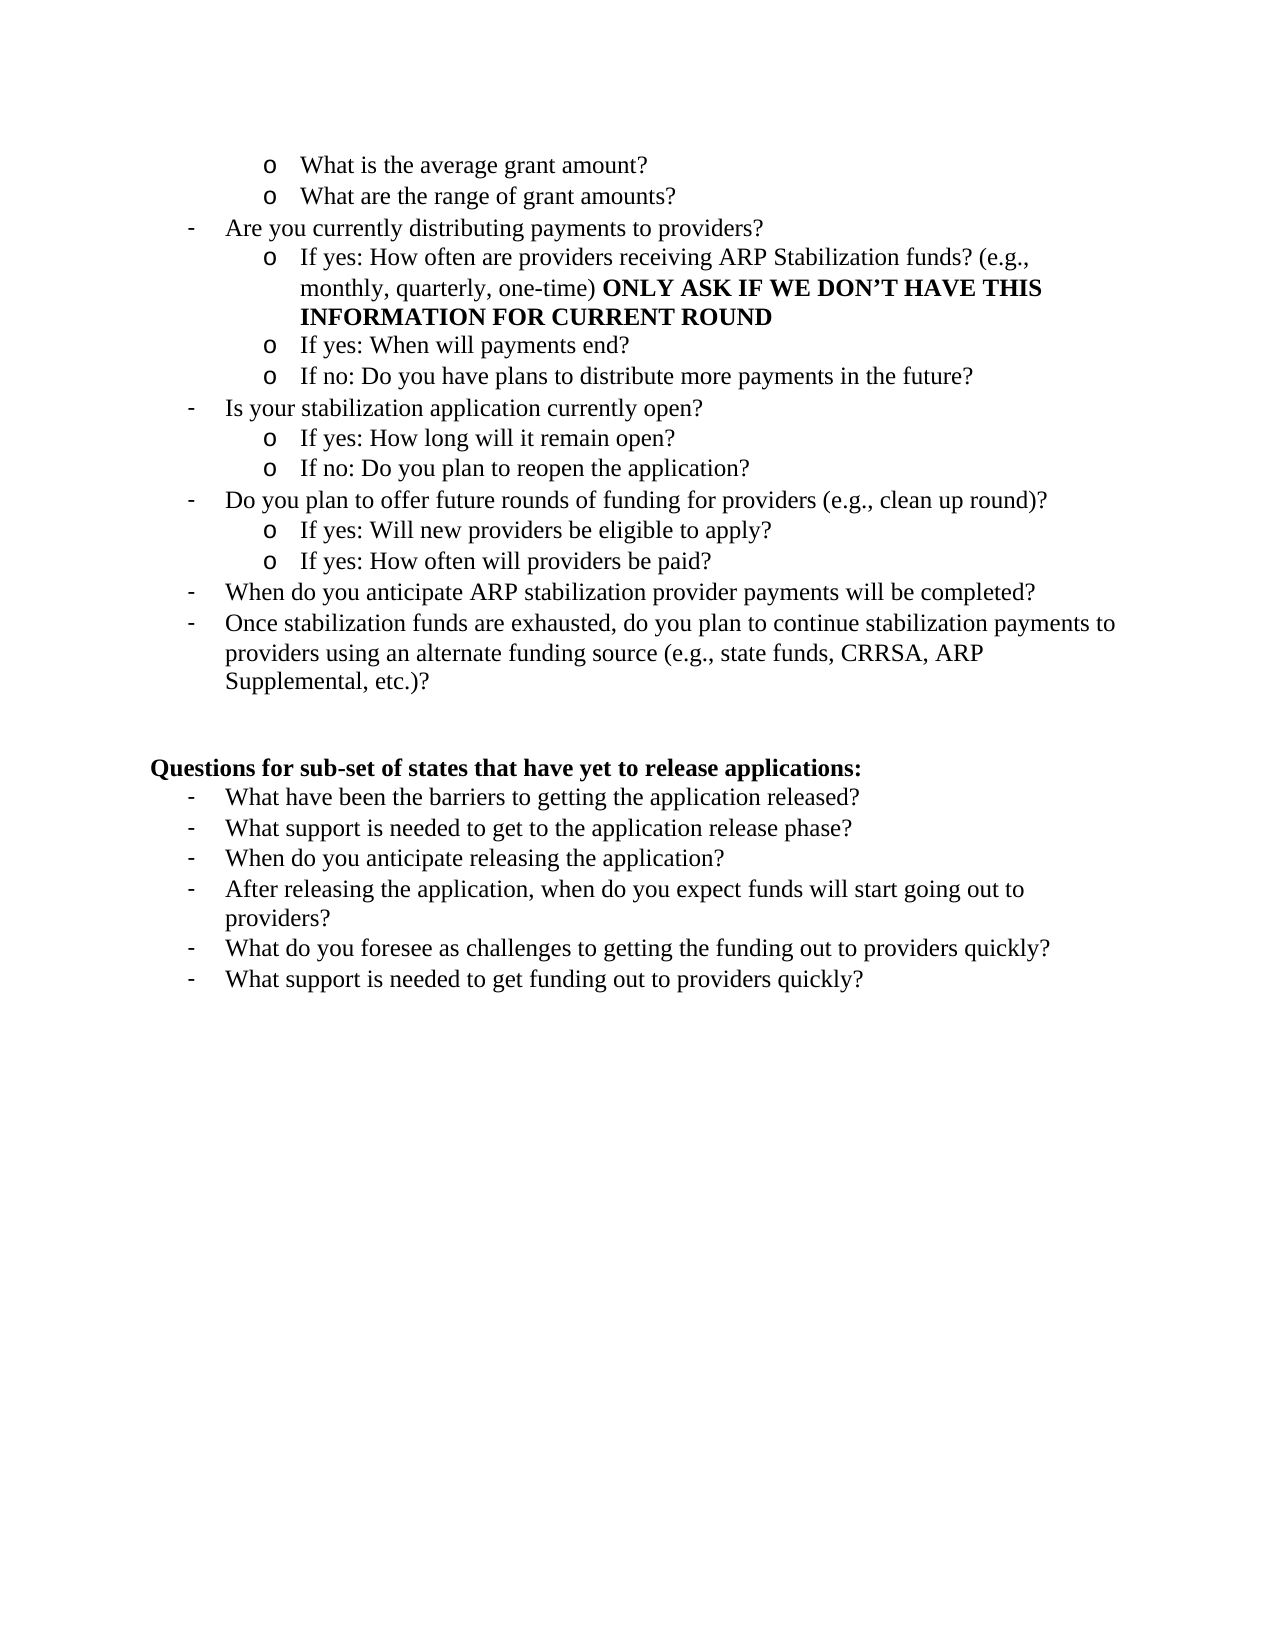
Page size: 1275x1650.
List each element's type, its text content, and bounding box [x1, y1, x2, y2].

list After releasing the application, when do you expect funds will start going out to providers? [187, 873, 1125, 932]
list What is the average grant amount? [262, 150, 1125, 181]
list What have been the barriers to getting the application released? [187, 781, 1125, 812]
list If yes: How often are providers receiving ARP Stabilization funds? (e.g., monthly, quarterly, one-time) ONLY ASK IF WE DON’T HAVE THIS INFORMATION FOR CURRENT ROUND [262, 242, 1125, 331]
list Is your stabilization application currently open? [187, 392, 1125, 423]
list Once stabilization funds are exhausted, do you plan to continue stabilization payments to providers using an alternate funding source (e.g., state funds, CRRSA, ARP Supplemental, etc.)? [187, 607, 1125, 695]
list What are the range of grant amounts? [262, 181, 1125, 212]
list What do you foresee as challenges to getting the funding out to providers quickly? [187, 932, 1125, 963]
list What support is needed to get funding out to providers quickly? [187, 963, 1125, 993]
list If no: Do you plan to reopen the application? [262, 453, 1125, 484]
list If yes: Will new providers be eligible to apply? [262, 515, 1125, 546]
list When do you anticipate releasing the application? [187, 842, 1125, 873]
list Are you currently distributing payments to providers? [187, 212, 1125, 242]
list When do you anticipate ARP stabilization provider payments will be completed? [187, 577, 1125, 607]
list What support is needed to get to the application release phase? [187, 812, 1125, 842]
list If no: Do you have plans to distribute more payments in the future? [262, 361, 1125, 392]
list If yes: When will payments end? [262, 331, 1125, 361]
list If yes: How long will it remain open? [262, 423, 1125, 453]
list If yes: How often will providers be paid? [262, 546, 1125, 577]
text Questions for sub-set of states that have yet to release applications: [150, 753, 1125, 781]
list Do you plan to offer future rounds of funding for providers (e.g., clean up round)? [187, 484, 1125, 515]
